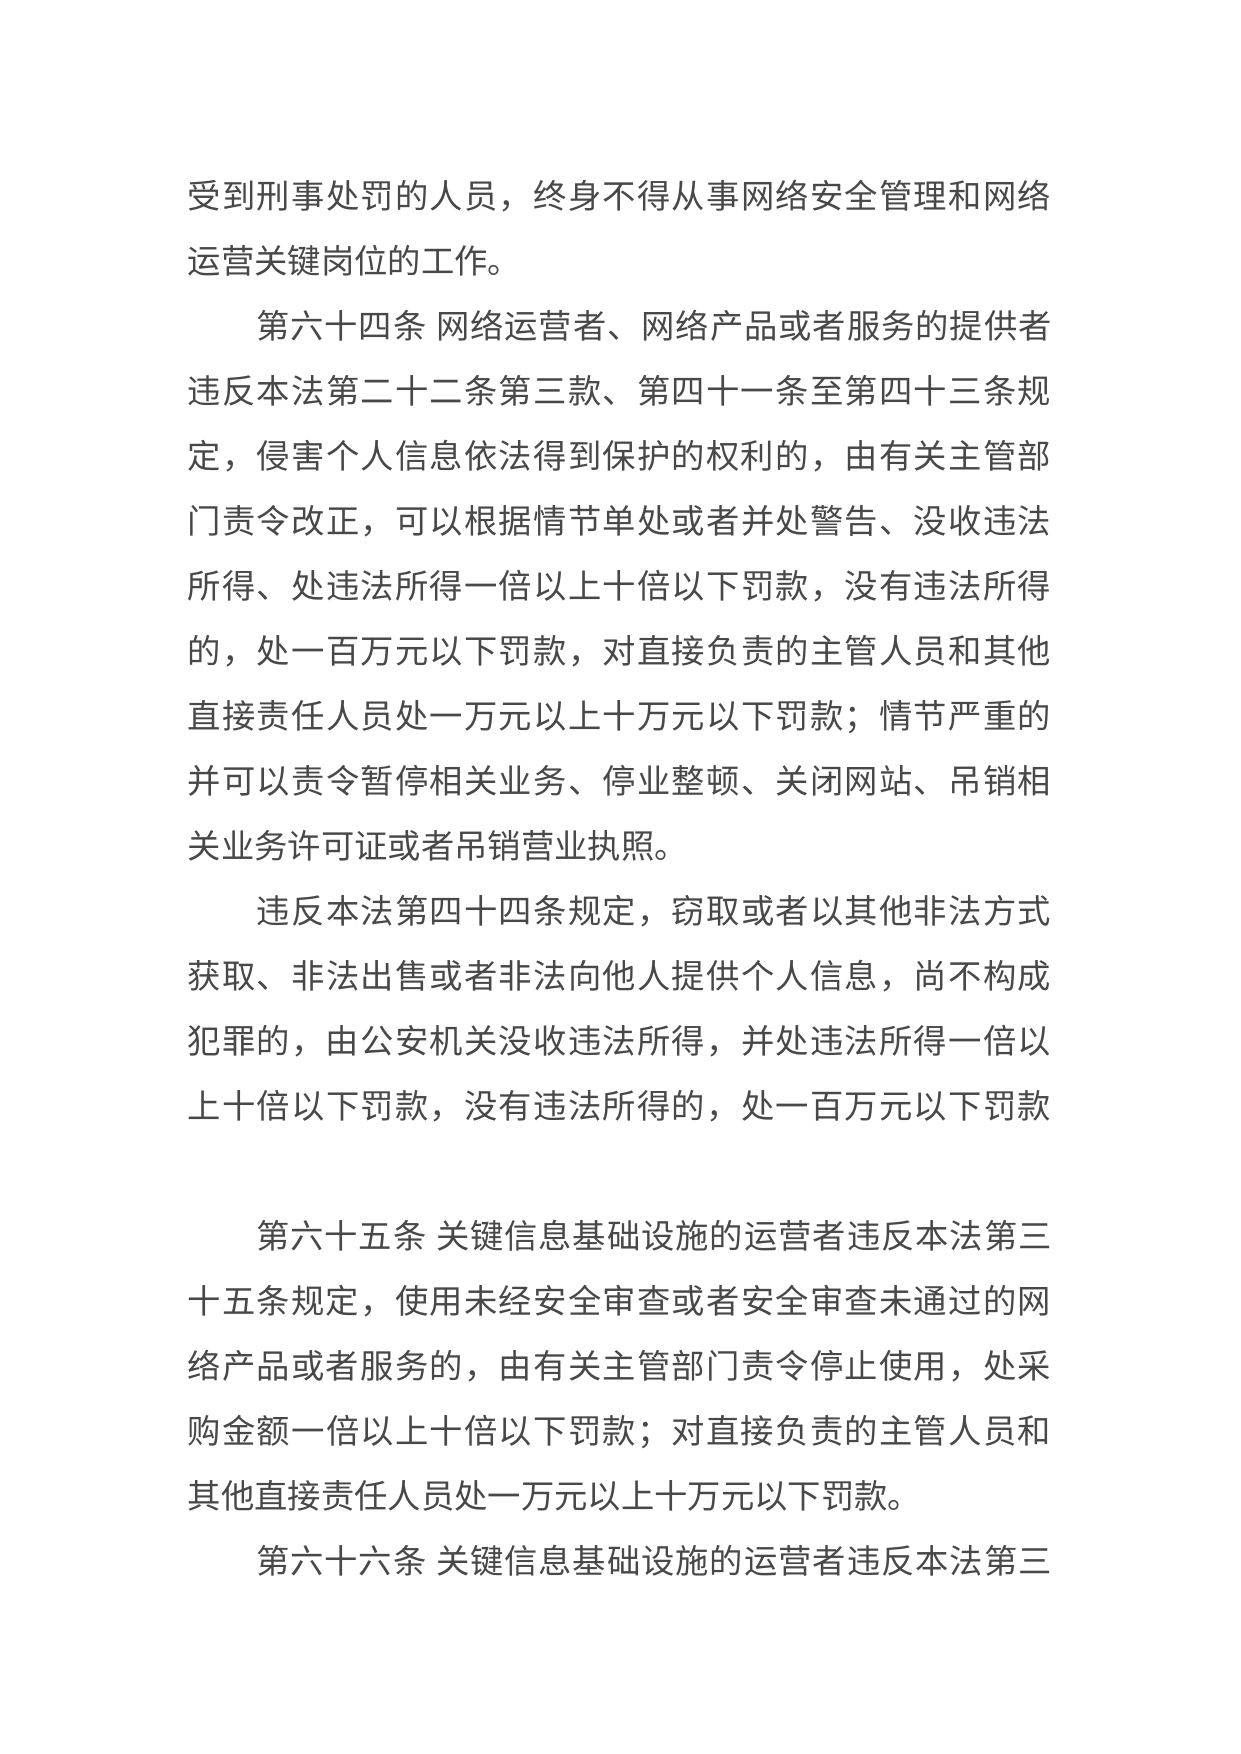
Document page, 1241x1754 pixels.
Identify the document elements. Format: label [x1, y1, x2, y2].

text [187, 162, 1053, 1592]
